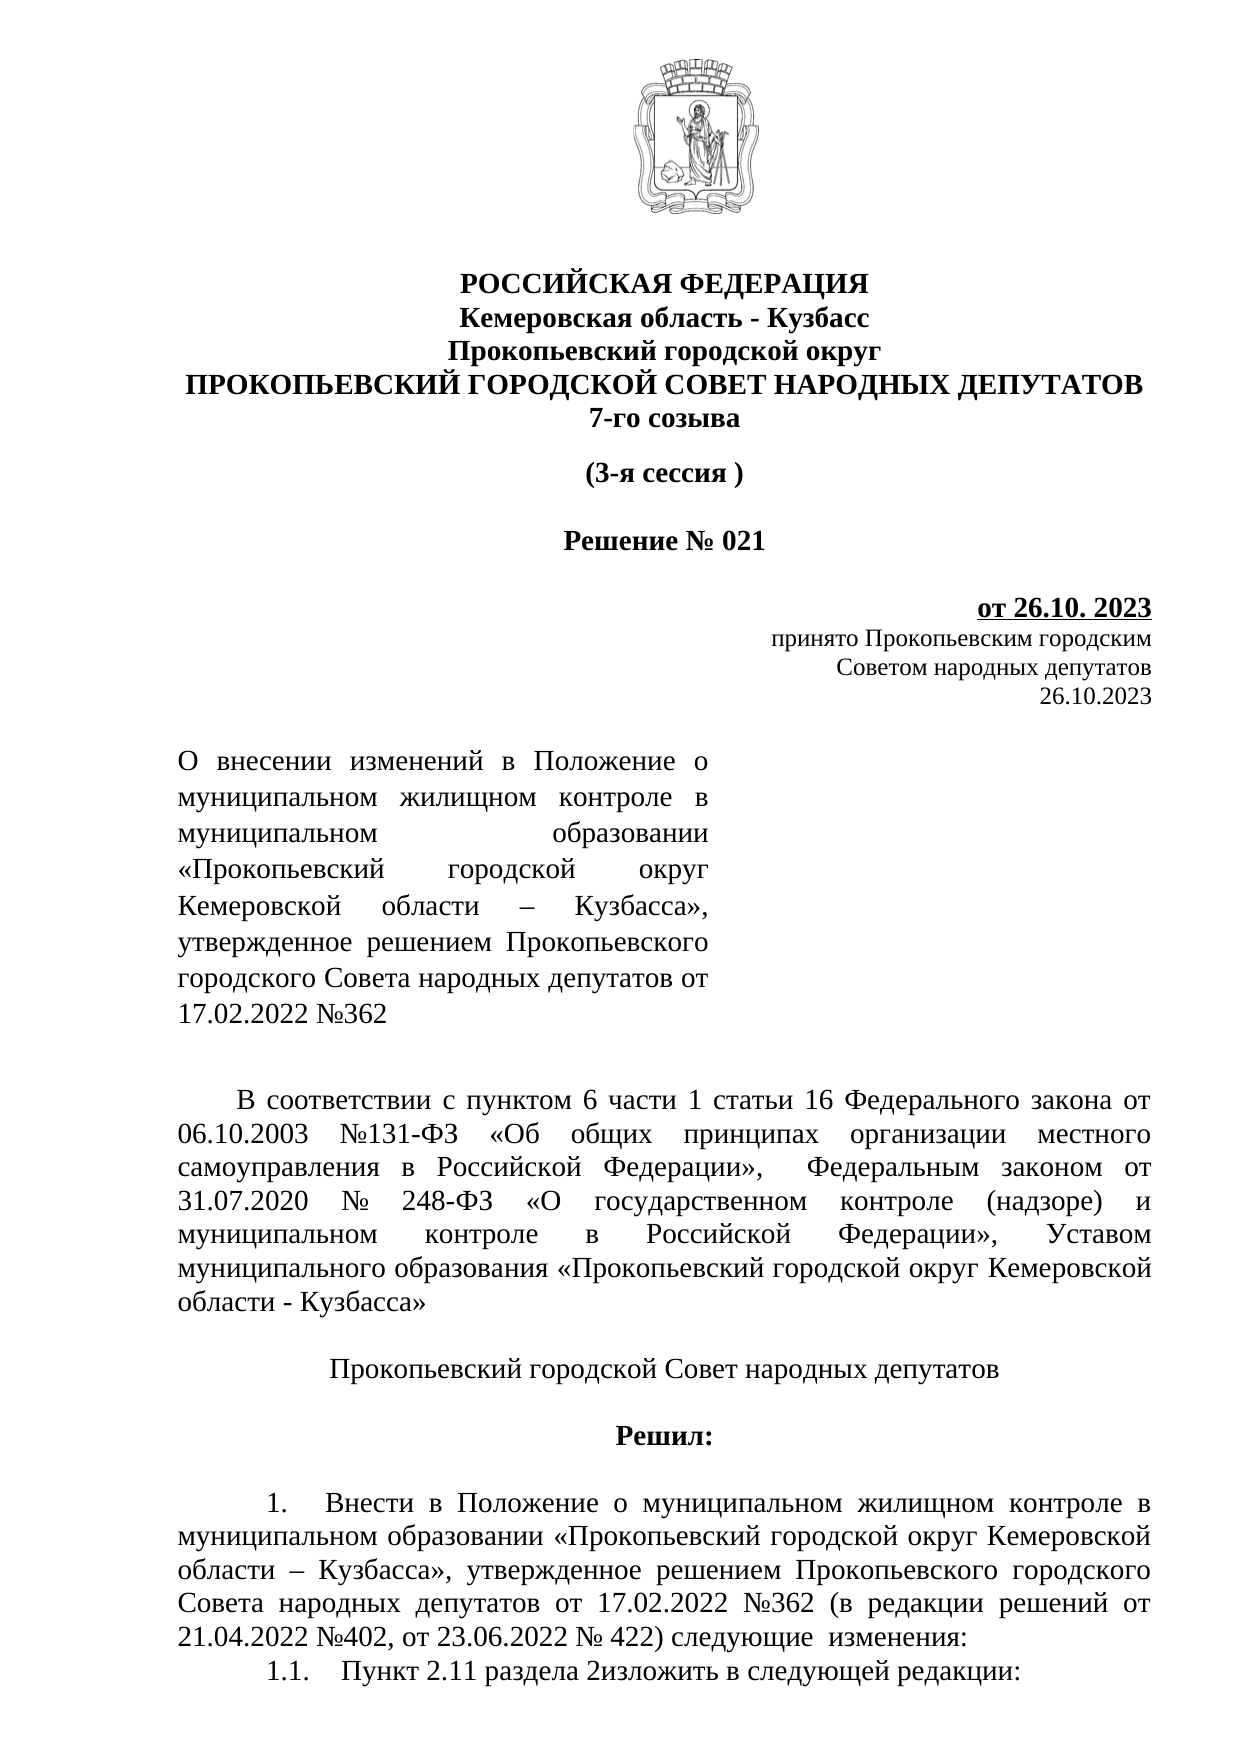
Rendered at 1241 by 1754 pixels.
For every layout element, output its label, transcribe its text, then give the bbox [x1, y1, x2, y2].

text ПРОКОПЬЕВСКИЙ ГОРОДСКОЙ СОВЕТ НАРОДНЫХ ДЕПУТАТОВ [177, 367, 1152, 400]
text от 26.10. 2023 [118, 590, 1152, 623]
text О внесении изменений в Положение о муниципальном жилищном контроле в муниципальном образовании «Прокопьевский городской округ Кемеровской области – Кузбасса», утвержденное решением Прокопьевского городского Совета народных депутатов от 17.02.2022 №362 [177, 743, 709, 1030]
list Внести в Положение о муниципальном жилищном контроле в муниципальном образовании «Прокопьевский городской округ Кемеровской области – Кузбасса», утвержденное решением Прокопьевского городского Совета народных депутатов от 17.02.2022 №362 (в редакции решений от 21.04.2022 №402, от 23.06.2022 № 422) следующие изменения: [177, 1485, 1152, 1653]
text 7-го созыва [177, 400, 1152, 434]
text 26.10.2023 [118, 681, 1152, 709]
text (3-я сессия ) [177, 456, 1152, 489]
text Советом народных депутатов [118, 652, 1152, 681]
text Прокопьевский городской округ [177, 333, 1152, 367]
text Кемеровская область - Кузбасс [177, 300, 1152, 333]
list Пункт 2.11 раздела 2изложить в следующей редакции: [266, 1653, 1152, 1686]
text В соответствии с пунктом 6 части 1 статьи 16 Федерального закона от 06.10.2003 №131-ФЗ «Об общих принципах организации местного самоуправления в Российской Федерации», Федеральным законом от 31.07.2020 № 248-ФЗ «О государственном контроле (надзоре) и муниципальном контроле в Российской Федерации», Уставом муниципального образования «Прокопьевский городской округ Кемеровской области - Кузбасса» [177, 1082, 1152, 1317]
text Решение № 021 [177, 523, 1152, 556]
text РОССИЙСКАЯ ФЕДЕРАЦИЯ [177, 266, 1152, 300]
text Решил: [177, 1418, 1152, 1451]
text принято Прокопьевским городским [118, 623, 1152, 652]
picture [633, 59, 759, 214]
text Прокопьевский городской Совет народных депутатов [177, 1351, 1152, 1384]
